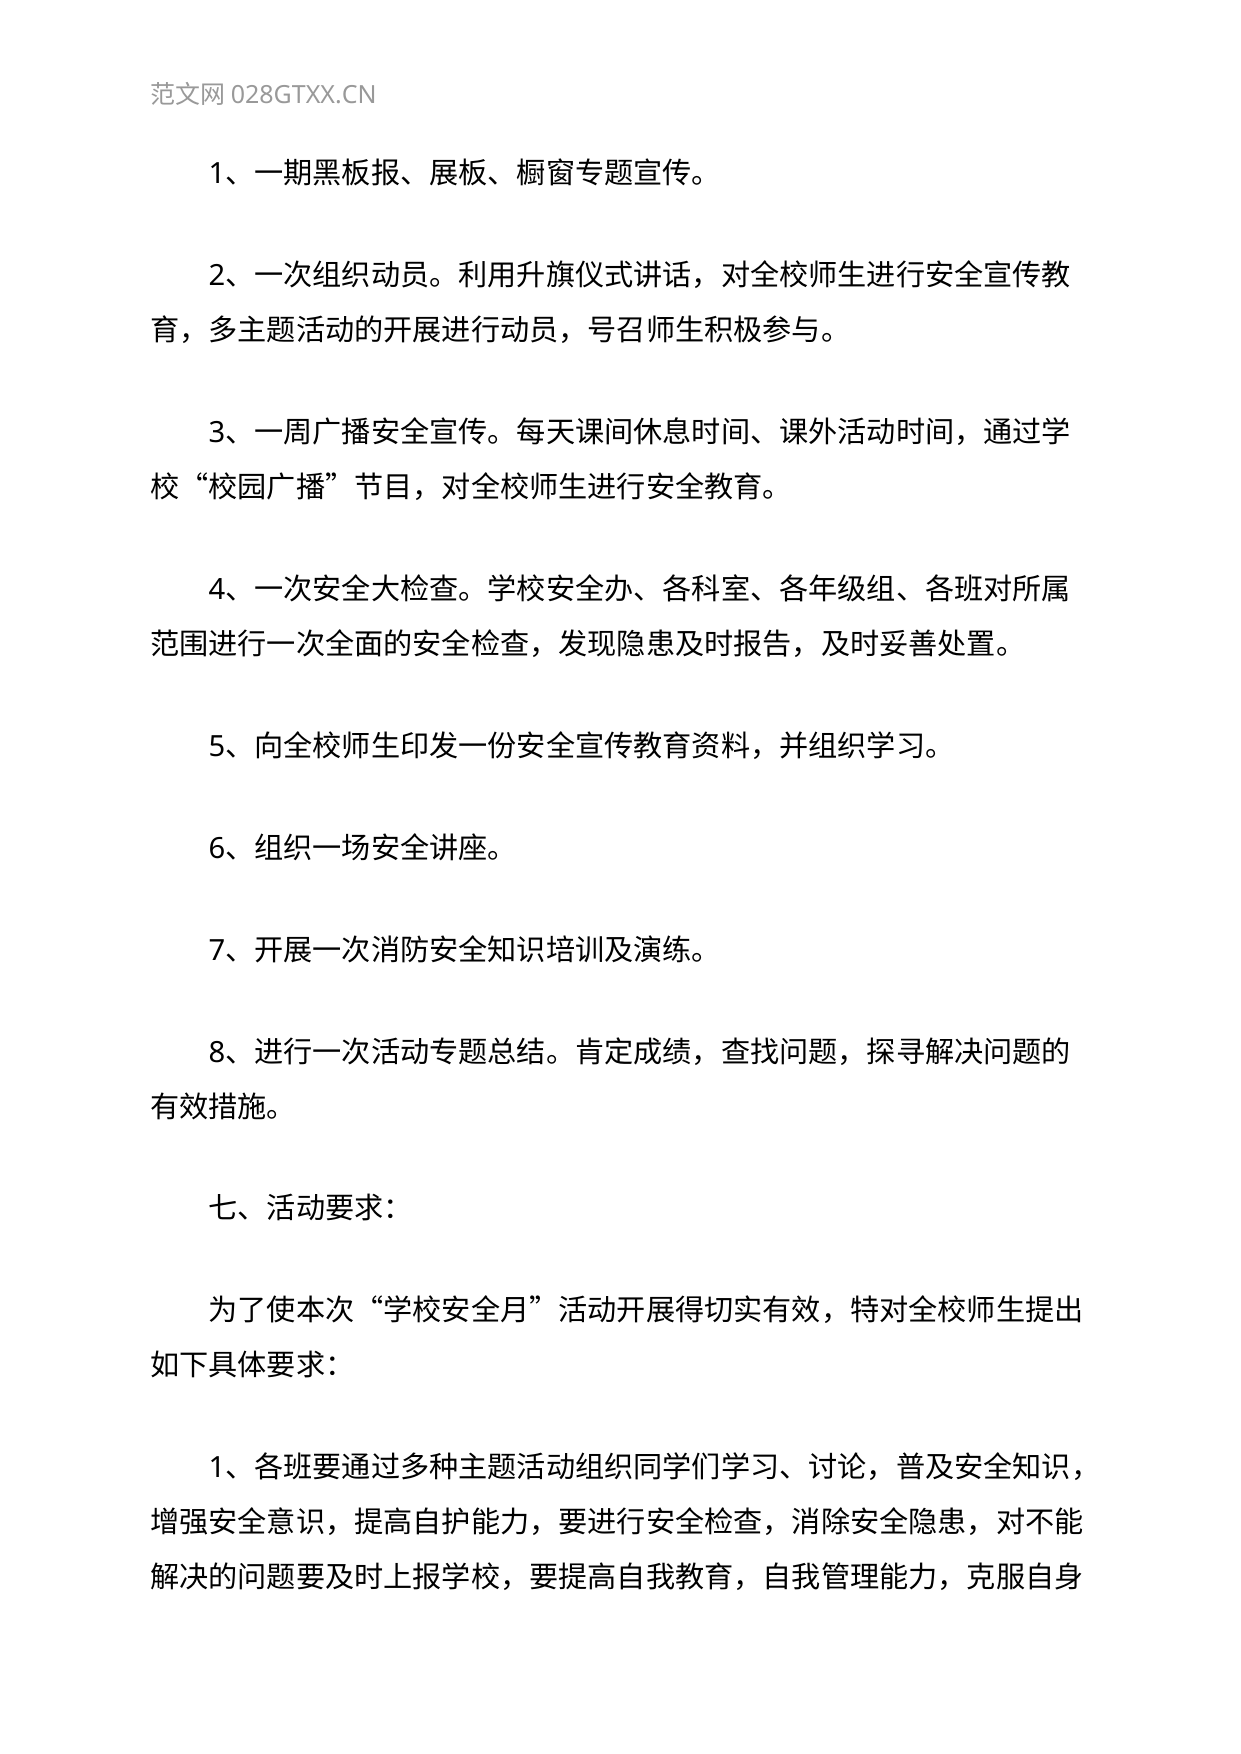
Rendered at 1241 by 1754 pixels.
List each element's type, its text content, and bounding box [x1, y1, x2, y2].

text 为了使本次“学校安全月”活动开展得切实有效，特对全校师生提出如下具体要求： [150, 1287, 1090, 1384]
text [150, 1443, 1090, 1596]
text 8、进行一次活动专题总结。肯定成绩，查找问题，探寻解决问题的有效措施。 [150, 1028, 1090, 1126]
text 7、开展一次消防安全知识培训及演练。 [150, 926, 1090, 969]
text 3、一周广播安全宣传。每天课间休息时间、课外活动时间，通过学校“校园广播”节目，对全校师生进行安全教育。 [150, 409, 1090, 506]
text 4、一次安全大检查。学校安全办、各科室、各年级组、各班对所属范围进行一次全面的安全检查，发现隐患及时报告，及时妥善处置。 [150, 566, 1090, 663]
text 2、一次组织动员。利用升旗仪式讲话，对全校师生进行安全宣传教育，多主题活动的开展进行动员，号召师生积极参与。 [150, 252, 1090, 349]
text 七、活动要求： [150, 1185, 1090, 1227]
text 6、组织一场安全讲座。 [150, 824, 1090, 867]
text 5、向全校师生印发一份安全宣传教育资料，并组织学习。 [150, 722, 1090, 765]
text 1、一期黑板报、展板、橱窗专题宣传。 [150, 150, 1090, 192]
